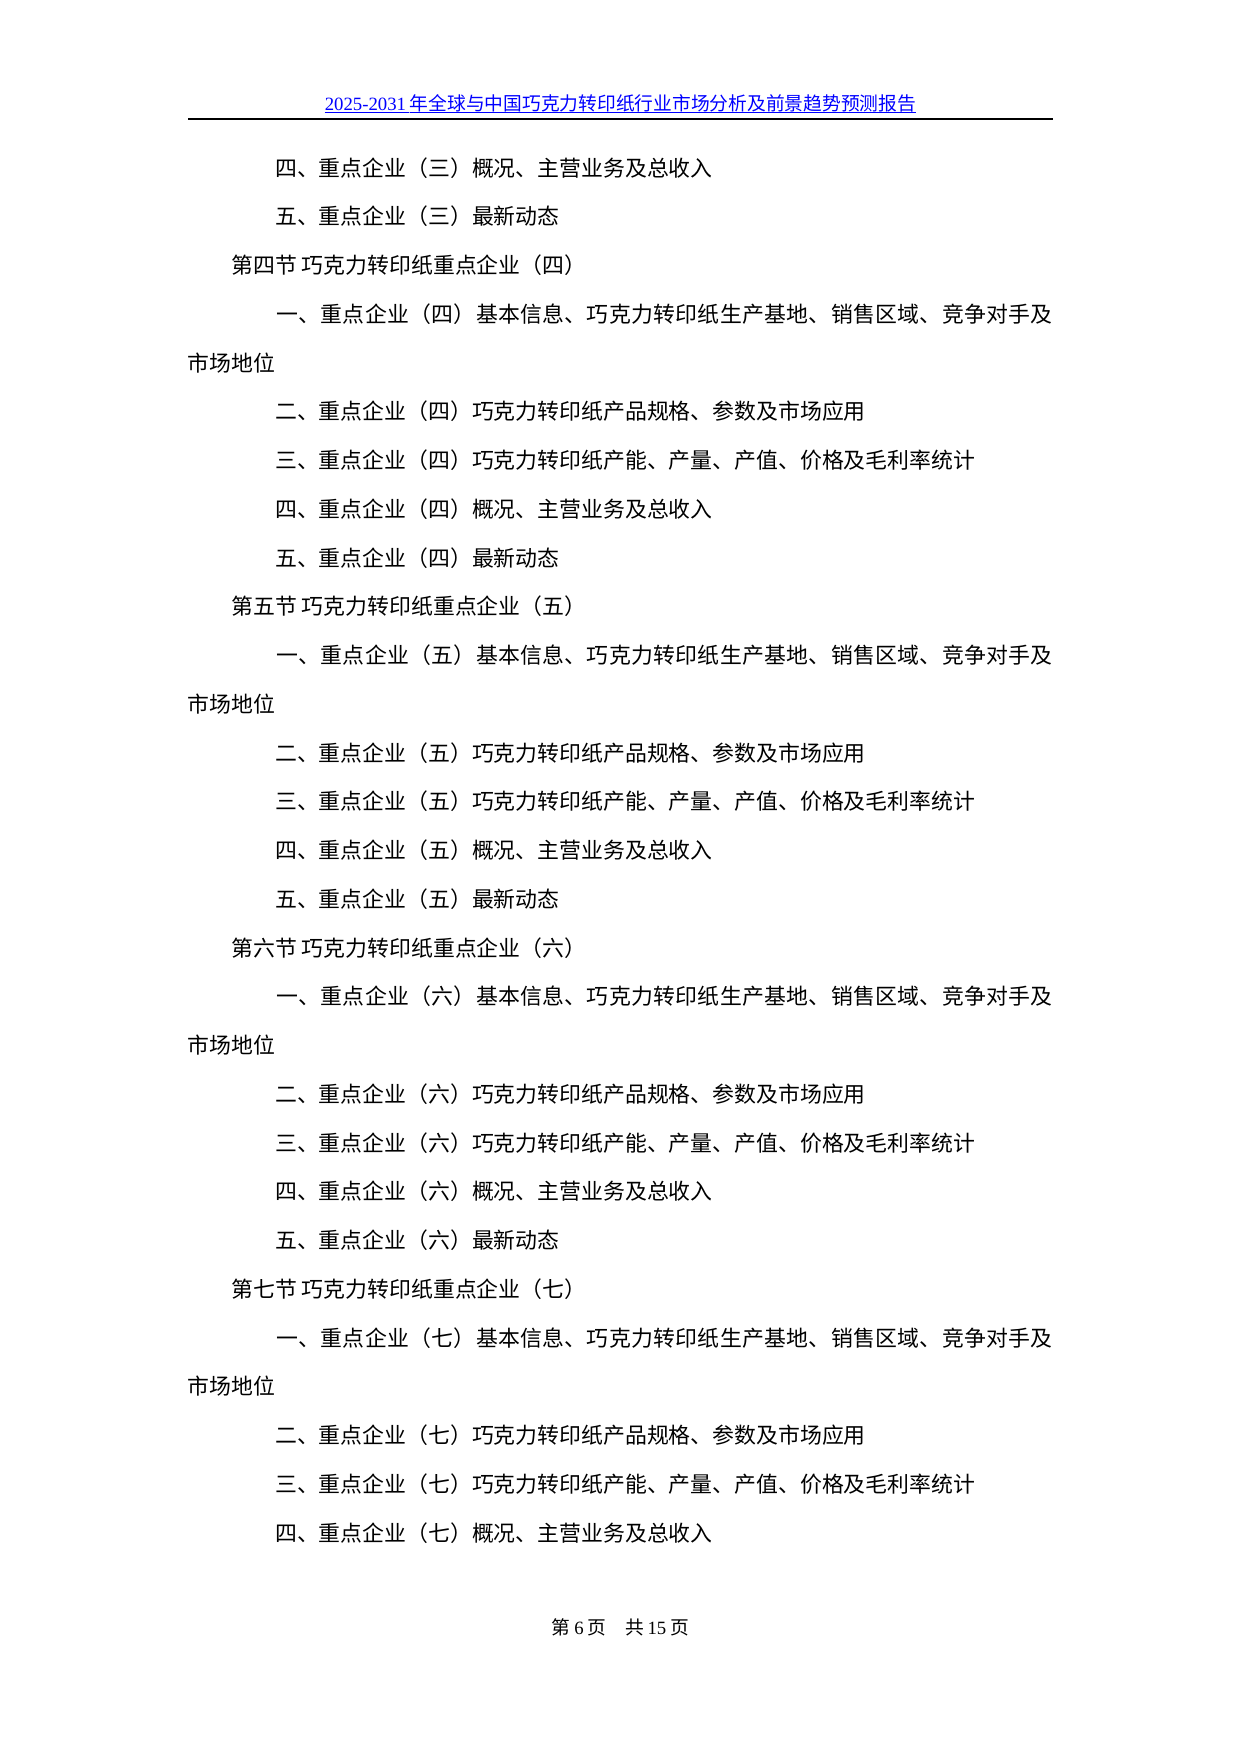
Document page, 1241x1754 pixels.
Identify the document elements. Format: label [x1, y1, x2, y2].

text [187, 150, 1053, 1548]
